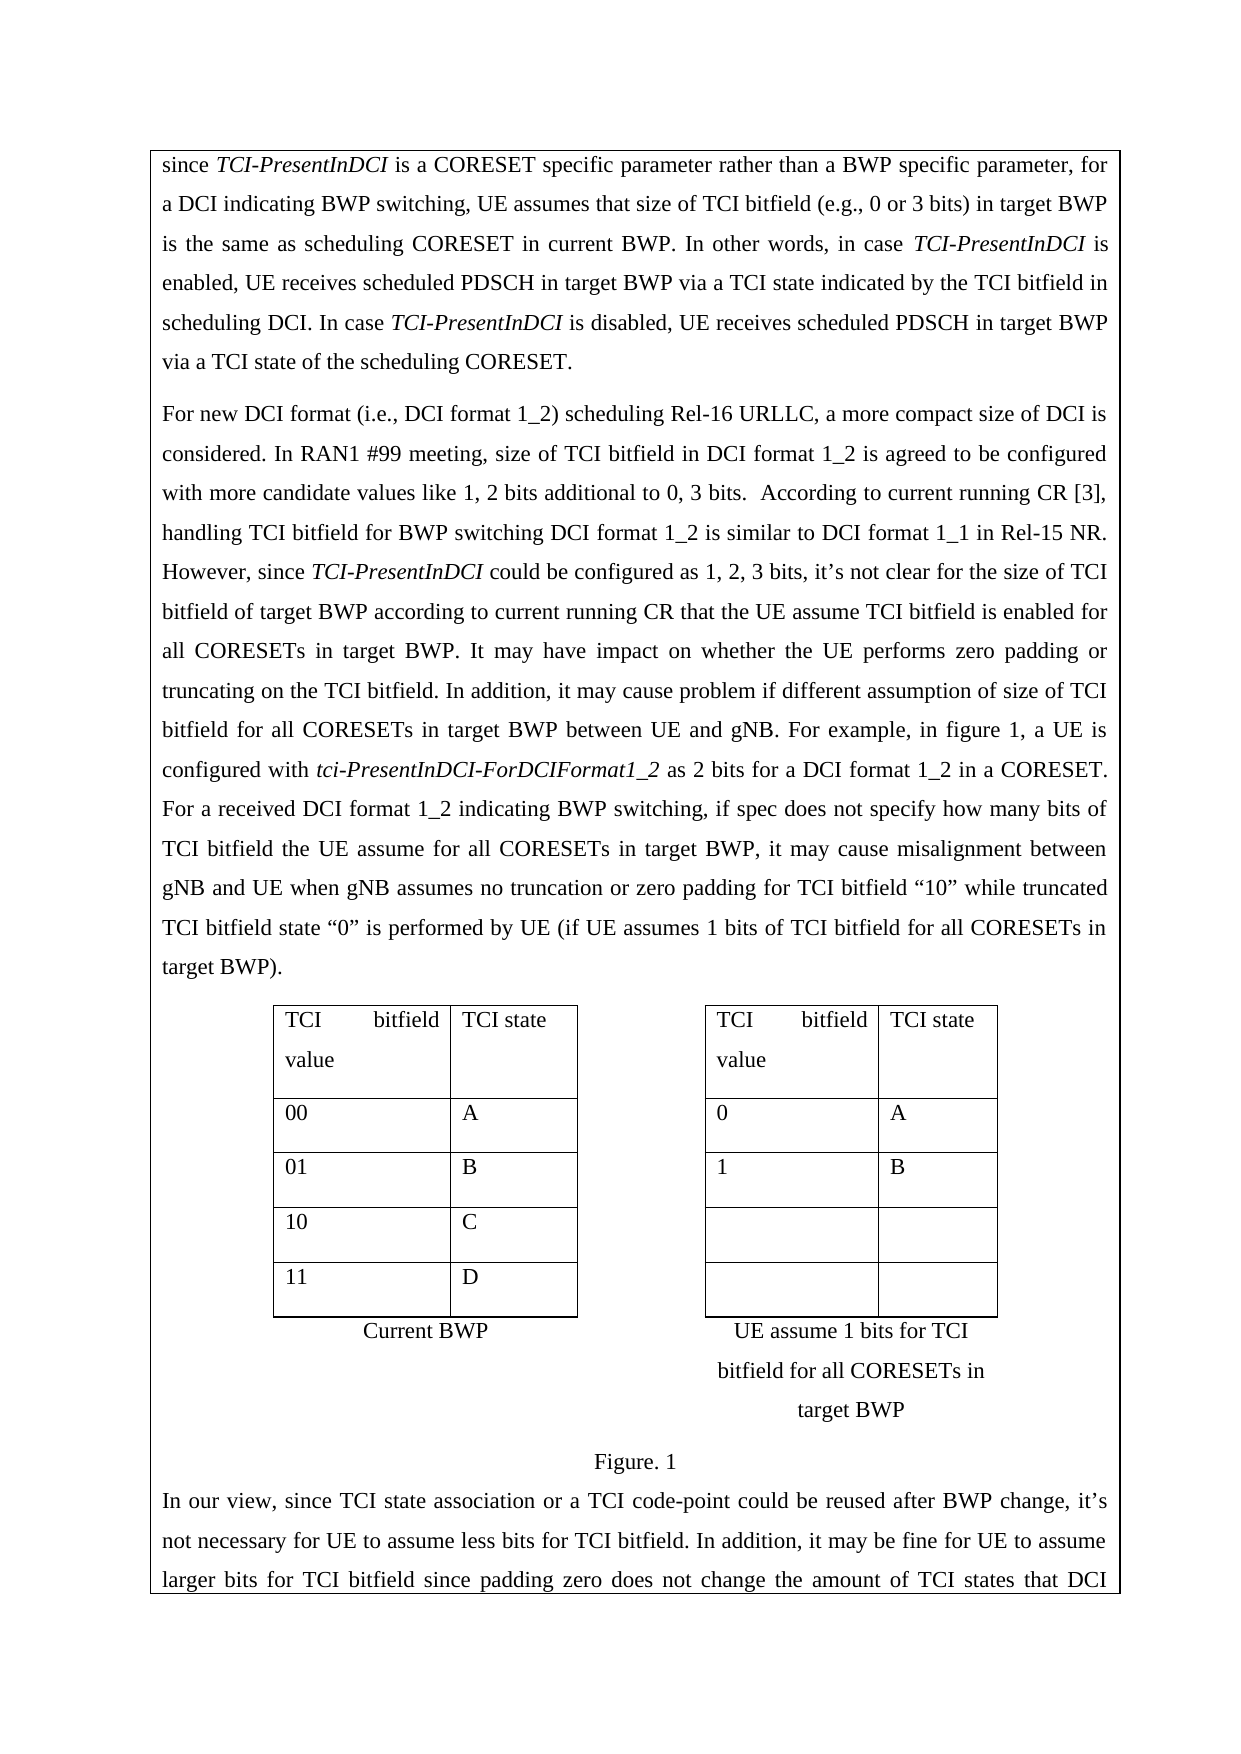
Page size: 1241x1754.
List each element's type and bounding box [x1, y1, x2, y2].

table_header [151, 151, 1119, 1592]
